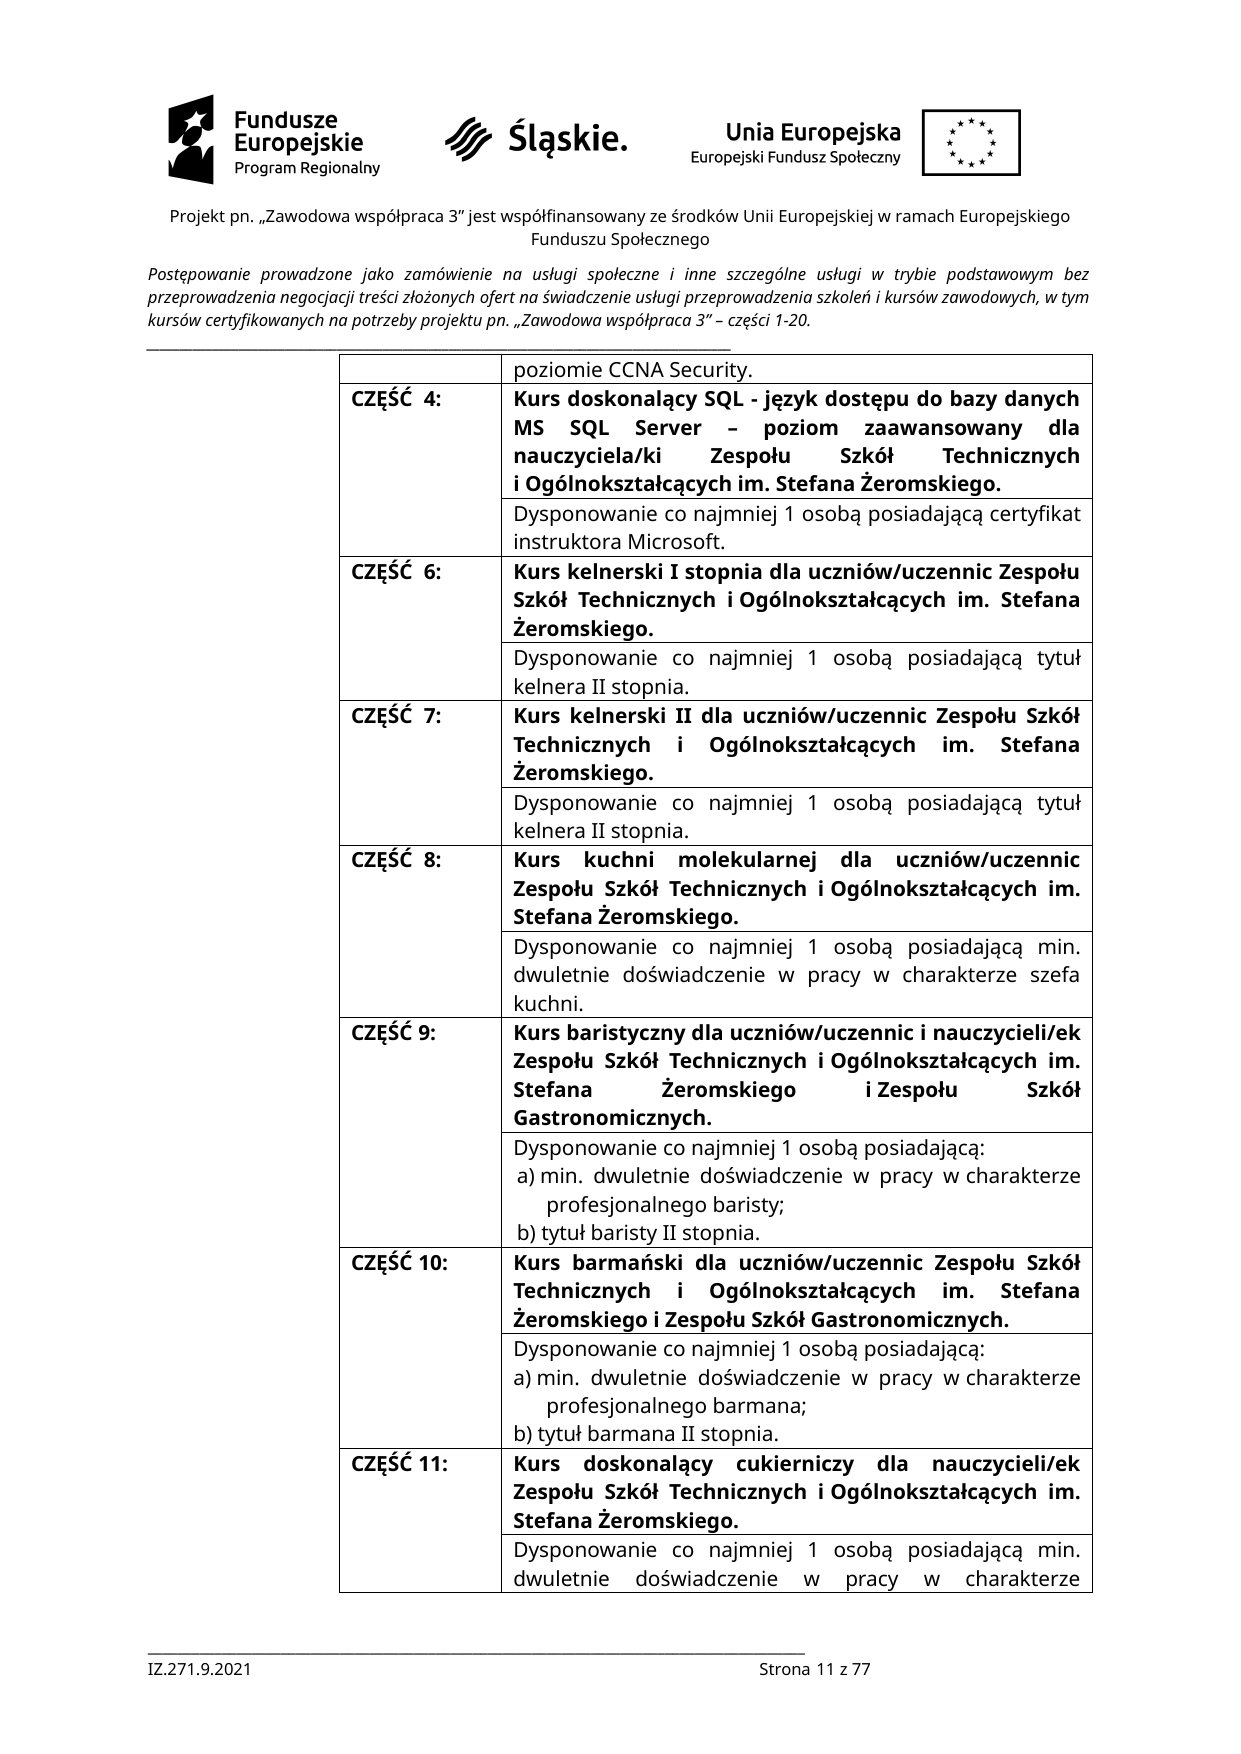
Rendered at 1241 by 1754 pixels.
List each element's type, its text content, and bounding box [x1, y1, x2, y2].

table_cell Kurs doskonalący SQL - język dostępu do bazy danych MS SQL Server – poziom zaawansowany dla nauczyciela/ki Zespołu Szkół Technicznych i Ogólnokształcących im. Stefana Żeromskiego. [502, 384, 1092, 498]
table_cell CZĘŚĆ 6: [340, 557, 501, 700]
table_cell Kurs kuchni molekularnej dla uczniów/uczennic Zespołu Szkół Technicznych i Ogólnokształcących im. Stefana Żeromskiego. [502, 846, 1092, 931]
table_cell Kurs baristyczny dla uczniów/uczennic i nauczycieli/ek Zespołu Szkół Technicznych i Ogólnokształcących im. Stefana Żeromskiego i Zespołu Szkół Gastronomicznych. [502, 1018, 1092, 1132]
table_cell Dysponowanie co najmniej 1 osobą posiadającą certyfikat instruktora Microsoft. [502, 499, 1092, 556]
table_cell Dysponowanie co najmniej 1 osobą posiadającą: a) min. dwuletnie doświadczenie w pracy w charakterze profesjonalnego baristy; b) tytuł baristy II stopnia. [502, 1133, 1092, 1247]
table_cell CZĘŚĆ 10: [340, 1248, 501, 1448]
table_cell Kurs doskonalący cukierniczy dla nauczycieli/ek Zespołu Szkół Technicznych i Ogólnokształcących im. Stefana Żeromskiego. [502, 1449, 1092, 1534]
table_cell Kurs kelnerski II dla uczniów/uczennic Zespołu Szkół Technicznych i Ogólnokształcących im. Stefana Żeromskiego. [502, 701, 1092, 787]
table_cell Kurs barmański dla uczniów/uczennic Zespołu Szkół Technicznych i Ogólnokształcących im. Stefana Żeromskiego i Zespołu Szkół Gastronomicznych. [502, 1248, 1092, 1333]
table_cell CZĘŚĆ 4: [340, 384, 501, 556]
table_cell CZĘŚĆ 7: [340, 701, 501, 844]
table_cell Dysponowanie co najmniej 1 osobą posiadającą tytuł kelnera II stopnia. [502, 643, 1092, 700]
table_cell CZĘŚĆ 11: [340, 1449, 501, 1592]
table_cell Dysponowanie co najmniej 1 osobą posiadającą min. dwuletnie doświadczenie w pracy w charakterze szefa kuchni. [502, 932, 1092, 1017]
table_cell Dysponowanie co najmniej 1 osobą posiadającą min. dwuletnie doświadczenie w pracy w charakterze profesjonalnego cukiernika. [502, 1535, 1092, 1592]
picture [147, 73, 1042, 205]
table_cell Dysponowanie co najmniej 1 osobą posiadającą tytuł kelnera II stopnia. [502, 788, 1092, 844]
table_cell Dysponowanie co najmniej 1 osobą posiadającą uprawnienia instruktora do prowadzenia zajęć na poziomie CCNA Security. [502, 355, 1092, 383]
table_cell Kurs kelnerski I stopnia dla uczniów/uczennic Zespołu Szkół Technicznych i Ogólnokształcących im. Stefana Żeromskiego. [502, 557, 1092, 642]
table_cell Dysponowanie co najmniej 1 osobą posiadającą: a) min. dwuletnie doświadczenie w pracy w charakterze profesjonalnego barmana; b) tytuł barmana II stopnia. [502, 1334, 1092, 1448]
table_cell CZĘŚĆ 9: [340, 1018, 501, 1247]
table_cell CZĘŚĆ 8: [340, 846, 501, 1017]
